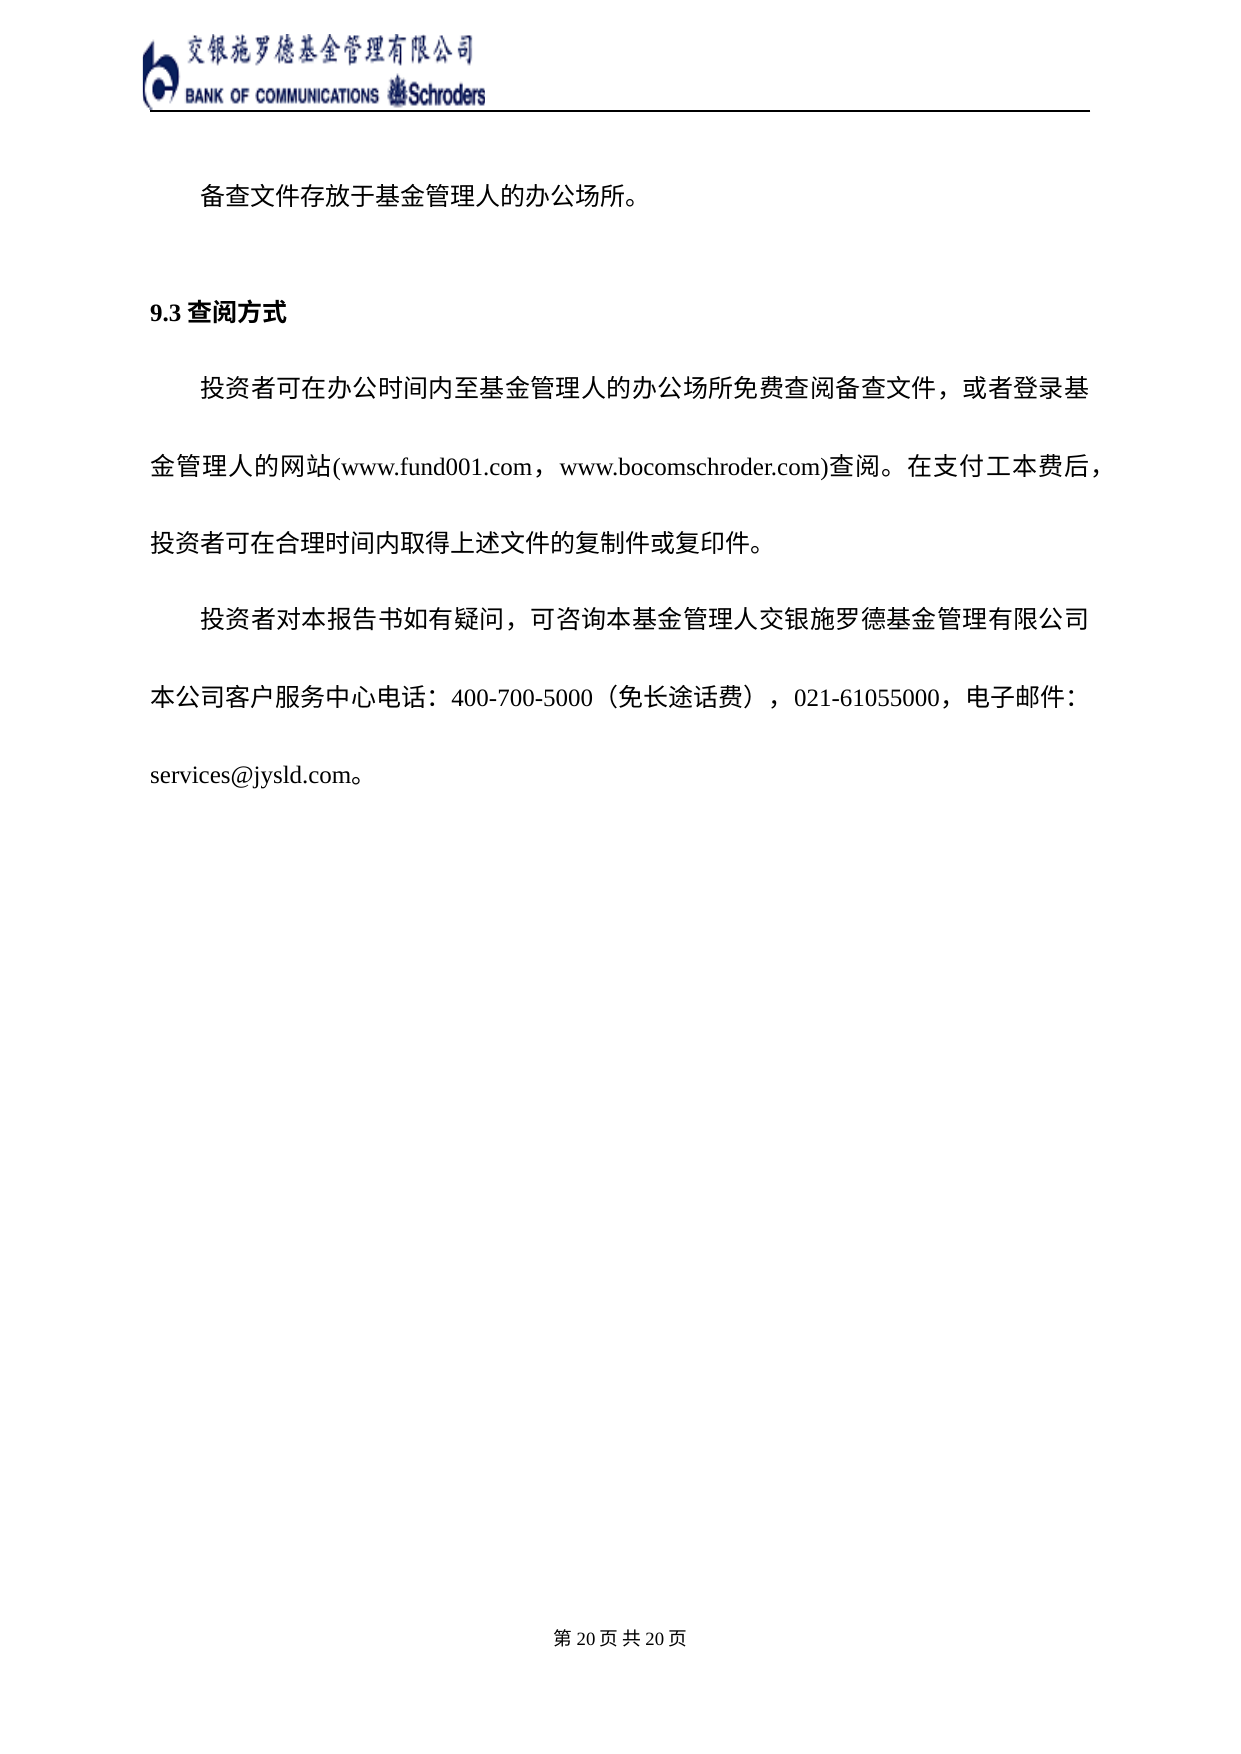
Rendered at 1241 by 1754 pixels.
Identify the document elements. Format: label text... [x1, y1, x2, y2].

text 投资者对本报告书如有疑问，可咨询本基金管理人交银施罗德基金管理有限公司。本公司客户服务中心电话：400-700-5000（免长途话费），021-61055000，电子邮件：services@jysld.com。 [150, 585, 1090, 806]
picture [142, 34, 485, 110]
text 投资者可在办公时间内至基金管理人的办公场所免费查阅备查文件，或者登录基金管理人的网站(www.fund001.com，www.bocomschroder.com)查阅。在支付工本费后，投资者可在合理时间内取得上述文件的复制件或复印件。 [150, 354, 1090, 574]
text 9.3 查阅方式 [150, 278, 1090, 343]
text 备查文件存放于基金管理人的办公场所。 [150, 162, 1090, 227]
